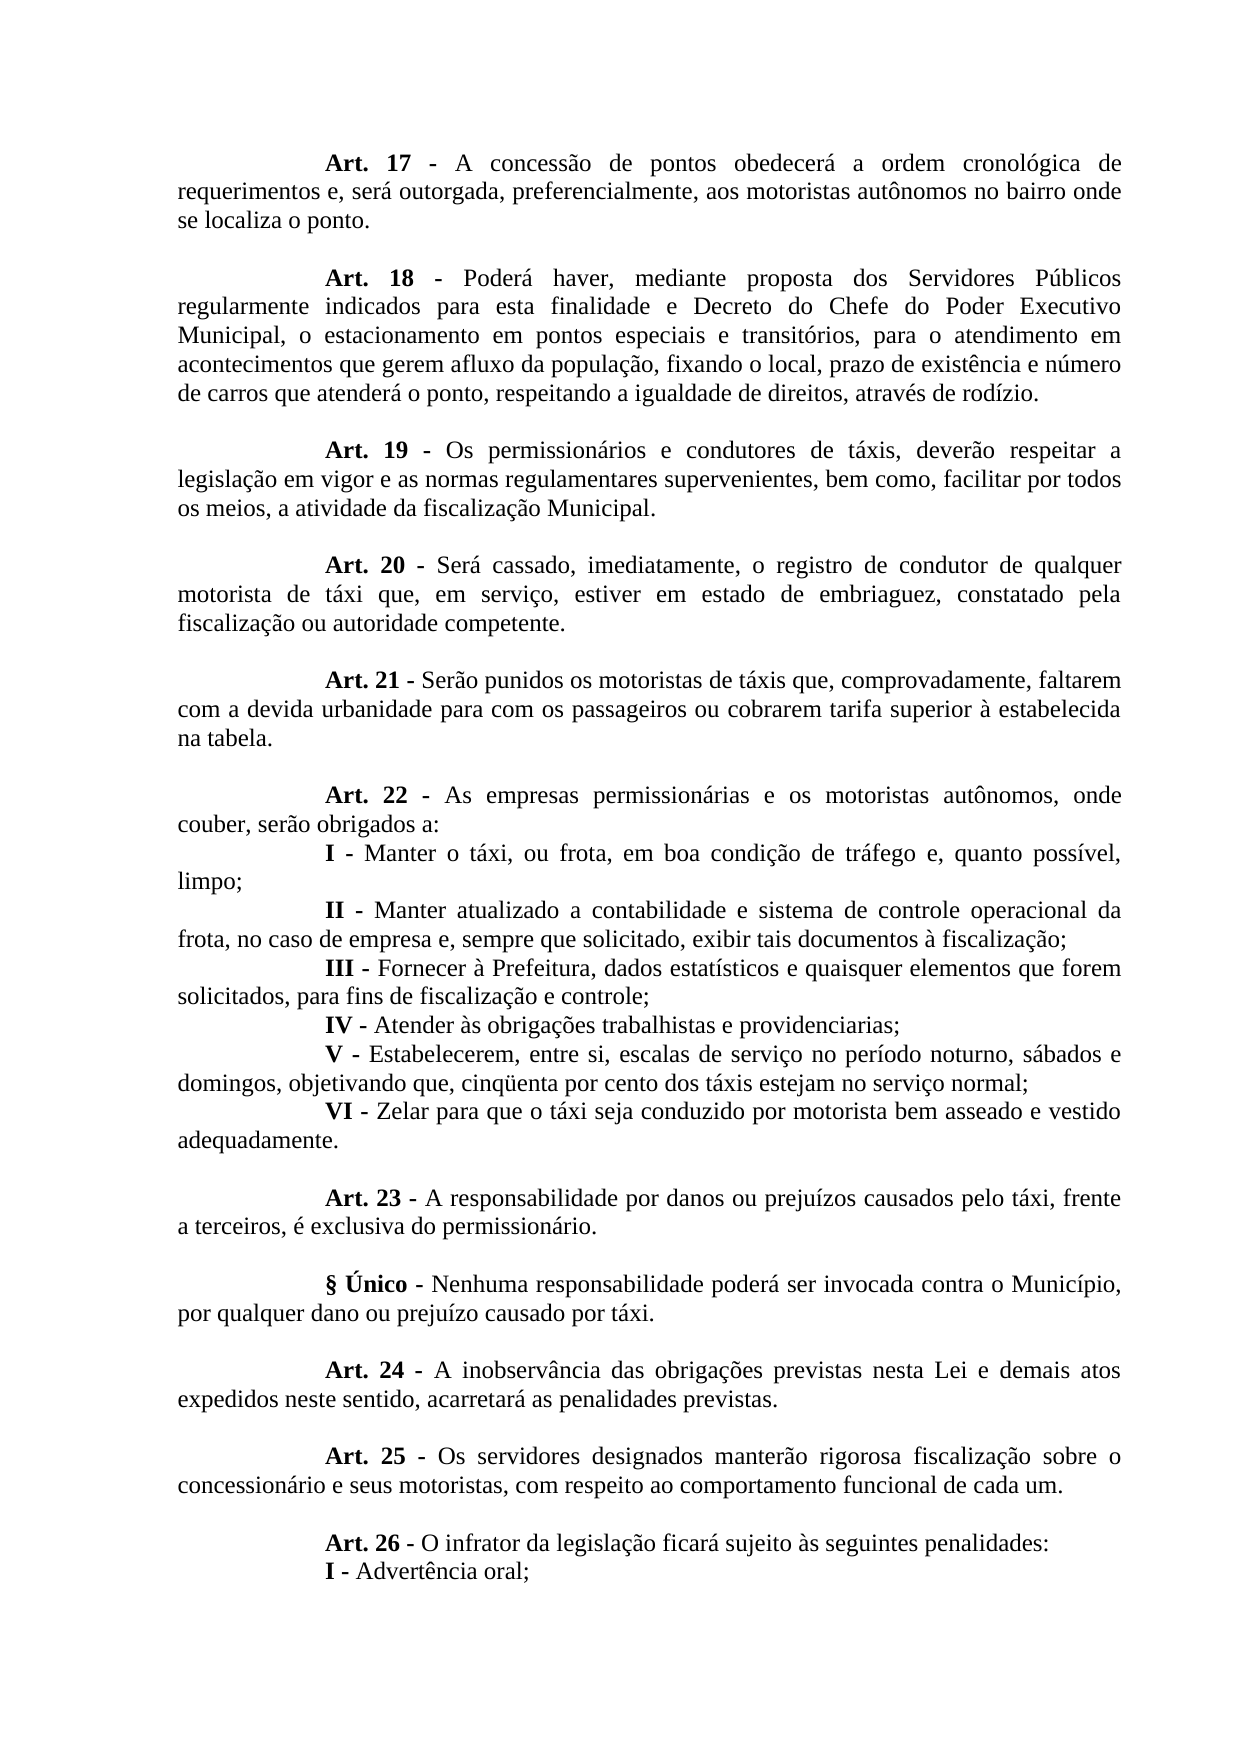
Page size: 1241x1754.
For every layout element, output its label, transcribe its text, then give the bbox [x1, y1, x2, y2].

text Art. 20 - Será cassado, imediatamente, o registro de condutor de qualquer motorista de táxi que, em serviço, estiver em estado de embriaguez, constatado pela fiscalização ou autoridade competente. [177, 550, 1122, 636]
text II - Manter atualizado a contabilidade e sistema de controle operacional da frota, no caso de empresa e, sempre que solicitado, exibir tais documentos à fiscalização; [177, 895, 1122, 953]
text Art. 23 - A responsabilidade por danos ou prejuízos causados pelo táxi, frente a terceiros, é exclusiva do permissionário. [177, 1183, 1122, 1240]
text Art. 18 - Poderá haver, mediante proposta dos Servidores Públicos regularmente indicados para esta finalidade e Decreto do Chefe do Poder Executivo Municipal, o estacionamento em pontos especiais e transitórios, para o atendimento em acontecimentos que gerem afluxo da população, fixando o local, prazo de existência e número de carros que atenderá o ponto, respeitando a igualdade de direitos, através de rodízio. [177, 263, 1122, 406]
text Art. 17 - A concessão de pontos obedecerá a ordem cronológica de requerimentos e, será outorgada, preferencialmente, aos motoristas autônomos no bairro onde se localiza o ponto. [177, 148, 1122, 234]
text Art. 19 - Os permissionários e condutores de táxis, deverão respeitar a legislação em vigor e as normas regulamentares supervenientes, bem como, facilitar por todos os meios, a atividade da fiscalização Municipal. [177, 435, 1122, 521]
text Art. 26 - O infrator da legislação ficará sujeito às seguintes penalidades: [177, 1528, 1122, 1556]
text I - Manter o táxi, ou frota, em boa condição de tráfego e, quanto possível, limpo; [177, 838, 1122, 895]
text § Único - Nenhuma responsabilidade poderá ser invocada contra o Município, por qualquer dano ou prejuízo causado por táxi. [177, 1269, 1122, 1326]
text Art. 21 - Serão punidos os motoristas de táxis que, comprovadamente, faltarem com a devida urbanidade para com os passageiros ou cobrarem tarifa superior à estabelecida na tabela. [177, 665, 1122, 751]
text Art. 25 - Os servidores designados manterão rigorosa fiscalização sobre o concessionário e seus motoristas, com respeito ao comportamento funcional de cada um. [177, 1441, 1122, 1499]
text I - Advertência oral; [177, 1556, 1122, 1585]
text III - Fornecer à Prefeitura, dados estatísticos e quaisquer elementos que forem solicitados, para fins de fiscalização e controle; [177, 953, 1122, 1010]
text Art. 22 - As empresas permissionárias e os motoristas autônomos, onde couber, serão obrigados a: [177, 780, 1122, 838]
text V - Estabelecerem, entre si, escalas de serviço no período noturno, sábados e domingos, objetivando que, cinqüenta por cento dos táxis estejam no serviço normal; [177, 1039, 1122, 1096]
text Art. 24 - A inobservância das obrigações previstas nesta Lei e demais atos expedidos neste sentido, acarretará as penalidades previstas. [177, 1355, 1122, 1413]
text IV - Atender às obrigações trabalhistas e providenciarias; [177, 1010, 1122, 1039]
text VI - Zelar para que o táxi seja conduzido por motorista bem asseado e vestido adequadamente. [177, 1096, 1122, 1154]
